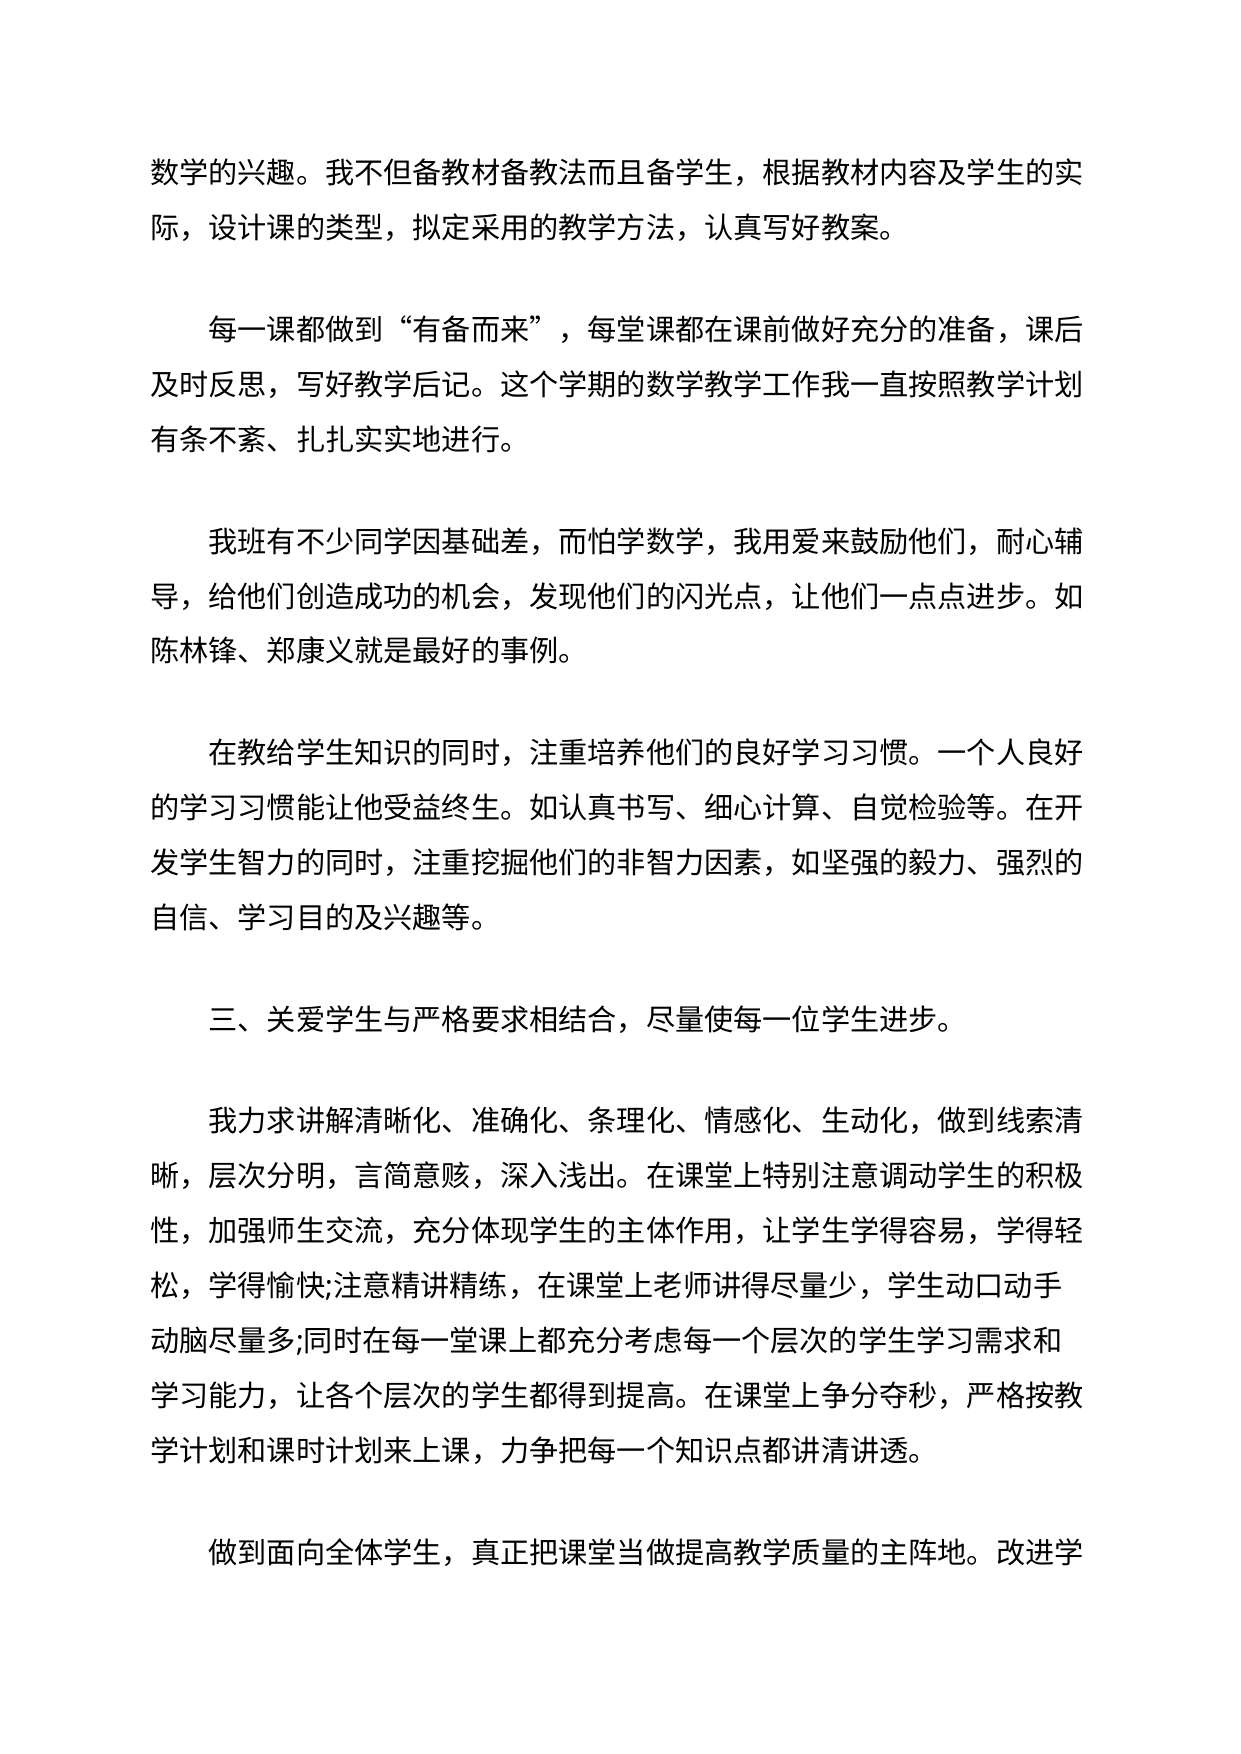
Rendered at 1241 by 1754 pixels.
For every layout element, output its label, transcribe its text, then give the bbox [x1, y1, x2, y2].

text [150, 150, 1090, 247]
text 我力求讲解清晰化、准确化、条理化、情感化、生动化，做到线索清晰，层次分明，言简意赅，深入浅出。在课堂上特别注意调动学生的积极性，加强师生交流，充分体现学生的主体作用，让学生学得容易，学得轻松，学得愉快;注意精讲精练，在课堂上老师讲得尽量少，学生动口动手动脑尽量多;同时在每一堂课上都充分考虑每一个层次的学生学习需求和学习能力，让各个层次的学生都得到提高。在课堂上争分夺秒，严格按教学计划和课时计划来上课，力争把每一个知识点都讲清讲透。 [150, 1098, 1090, 1470]
text 在教给学生知识的同时，注重培养他们的良好学习习惯。一个人良好的学习习惯能让他受益终生。如认真书写、细心计算、自觉检验等。在开发学生智力的同时，注重挖掘他们的非智力因素，如坚强的毅力、强烈的自信、学习目的及兴趣等。 [150, 730, 1090, 937]
text 我班有不少同学因基础差，而怕学数学，我用爱来鼓励他们，耐心辅导，给他们创造成功的机会，发现他们的闪光点，让他们一点点进步。如陈林锋、郑康义就是最好的事例。 [150, 518, 1090, 670]
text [150, 1529, 1090, 1572]
text 三、关爱学生与严格要求相结合，尽量使每一位学生进步。 [150, 996, 1090, 1038]
text 每一课都做到“有备而来”，每堂课都在课前做好充分的准备，课后及时反思，写好教学后记。这个学期的数学教学工作我一直按照教学计划有条不紊、扎扎实实地进行。 [150, 307, 1090, 459]
